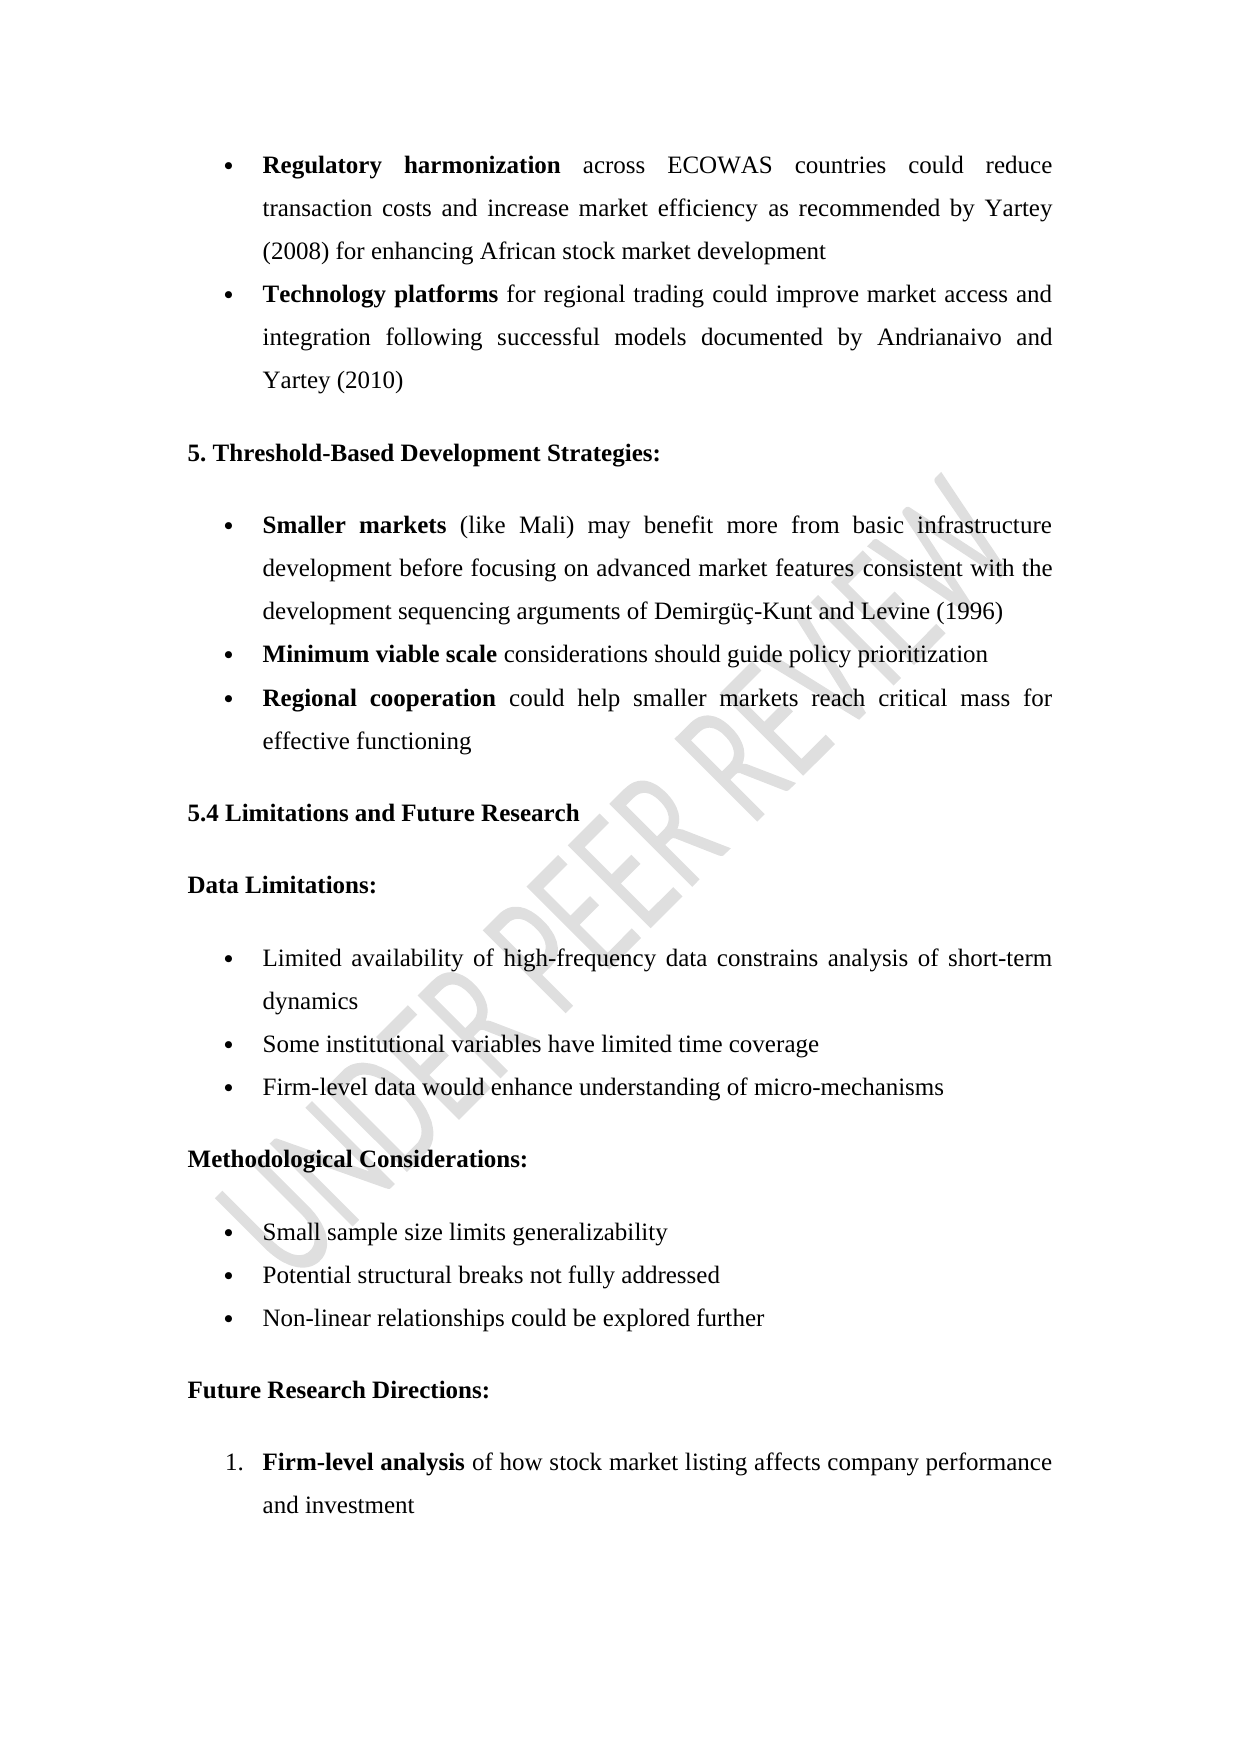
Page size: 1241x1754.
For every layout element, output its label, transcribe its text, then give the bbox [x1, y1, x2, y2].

list Small sample size limits generalizability [225, 1217, 1053, 1245]
list Limited availability of high-frequency data constrains analysis of short-term dynamics [225, 943, 1053, 1014]
text Future Research Directions: [187, 1375, 1053, 1404]
list Firm-level data would enhance understanding of micro-mechanisms [225, 1072, 1053, 1101]
list Technology platforms for regional trading could improve market access and integration following successful models documented by Andrianaivo and Yartey (2010) [225, 279, 1053, 394]
text Methodological Considerations: [187, 1144, 1053, 1173]
list Some institutional variables have limited time coverage [225, 1029, 1053, 1058]
text 5. Threshold-Based Development Strategies: [187, 438, 1053, 467]
list Firm-level analysis of how stock market listing affects company performance and investment [225, 1447, 1053, 1519]
text Data Limitations: [187, 870, 1053, 899]
list Potential structural breaks not fully addressed [225, 1260, 1053, 1288]
list Smaller markets (like Mali) may benefit more from basic infrastructure development before focusing on advanced market features consistent with the development sequencing arguments of Demirgüç-Kunt and Levine (1996) [225, 510, 1053, 625]
subtitle 5.4 Limitations and Future Research [187, 798, 1053, 827]
list Minimum viable scale considerations should guide policy prioritization [225, 639, 1053, 668]
list Non-linear relationships could be explored further [225, 1303, 1053, 1332]
list Regulatory harmonization across ECOWAS countries could reduce transaction costs and increase market efficiency as recommended by Yartey (2008) for enhancing African stock market development [225, 150, 1053, 265]
list Regional cooperation could help smaller markets reach critical mass for effective functioning [225, 683, 1053, 754]
